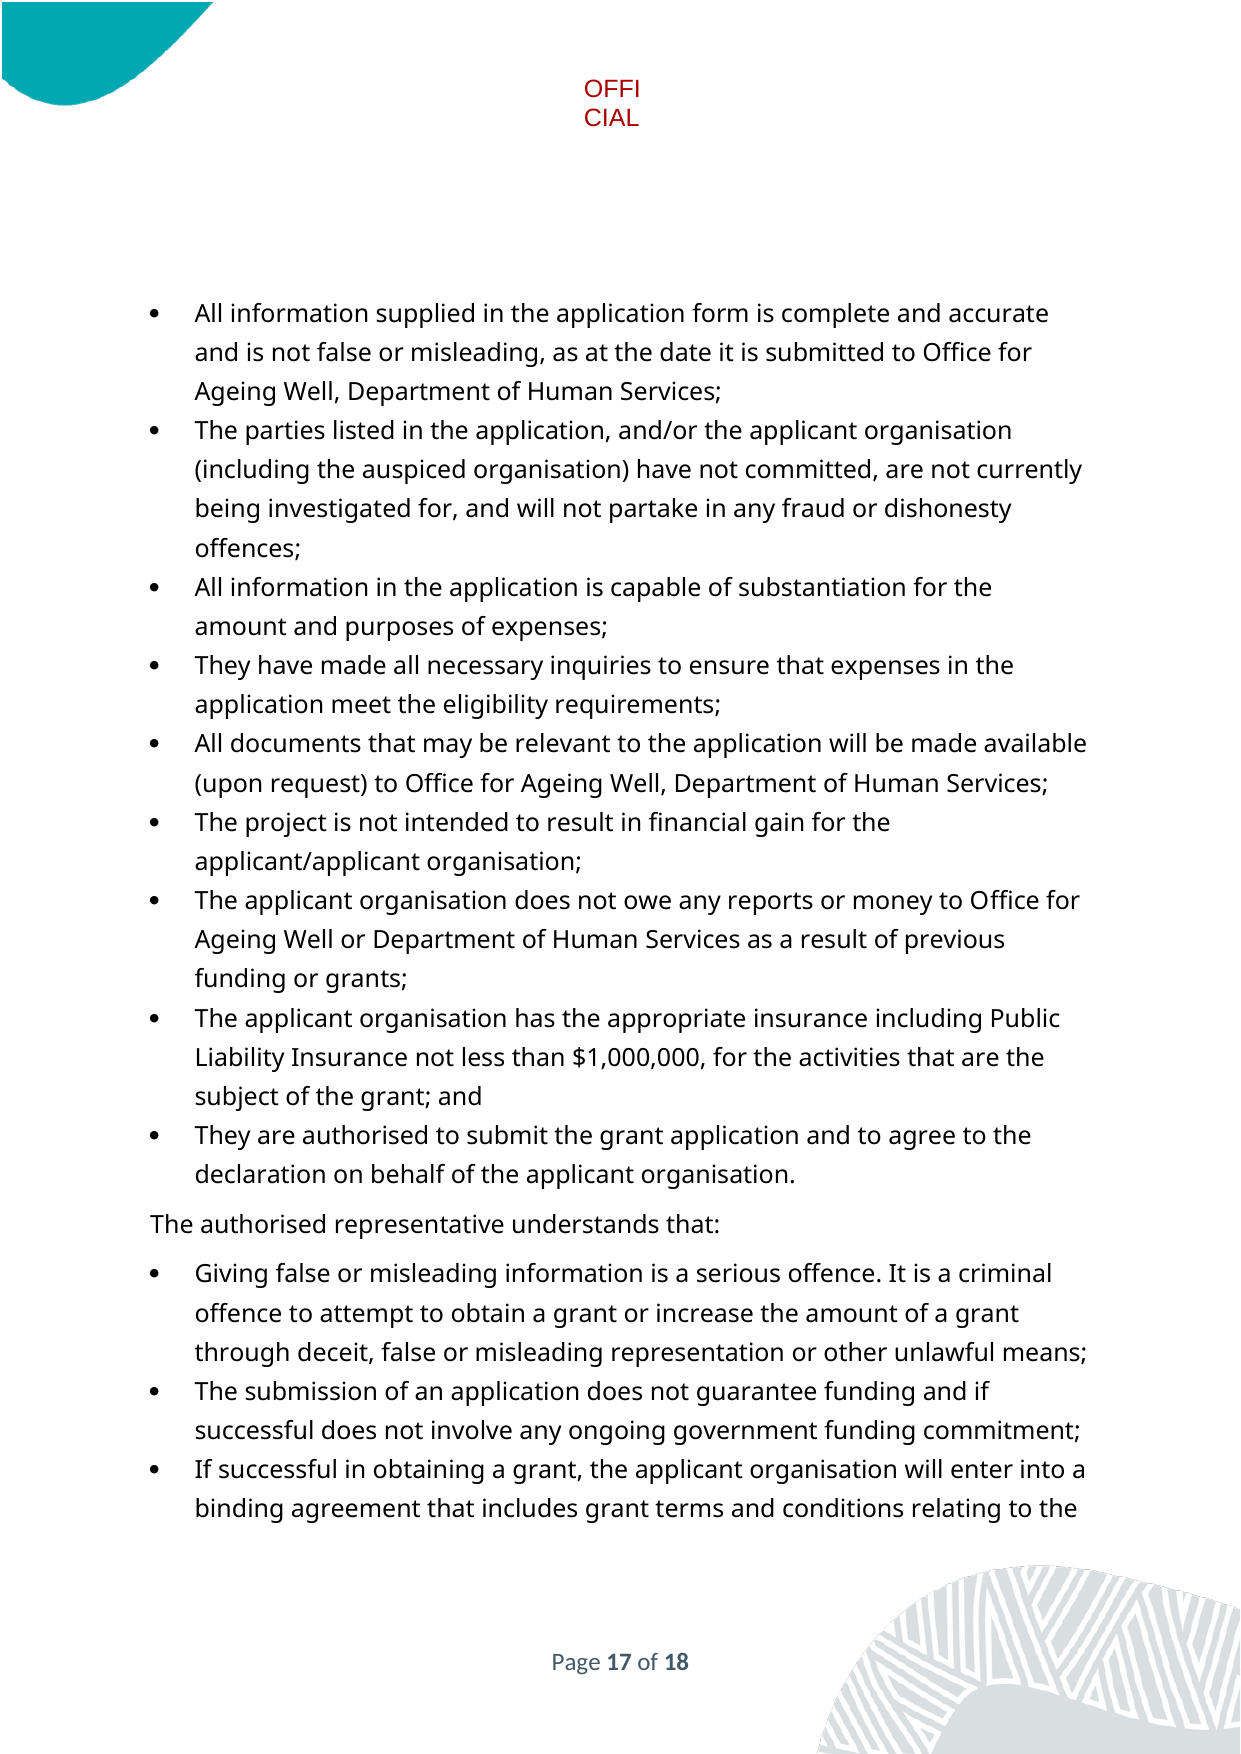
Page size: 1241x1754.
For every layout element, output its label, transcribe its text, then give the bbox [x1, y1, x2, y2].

list The applicant organisation does not owe any reports or money to Oﬃce for Ageing Well or Department of Human Services as a result of previous funding or grants; [150, 883, 1090, 995]
list All information supplied in the application form is complete and accurate and is not false or misleading, as at the date it is submitted to Office for Ageing Well, Department of Human Services; [150, 295, 1090, 408]
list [150, 1452, 1090, 1525]
list The project is not intended to result in financial gain for the applicant/applicant organisation; [150, 804, 1090, 878]
list They are authorised to submit the grant application and to agree to the declaration on behalf of the applicant organisation. [150, 1118, 1090, 1191]
picture [2, 2, 1241, 1754]
text The authorised representative understands that: [150, 1207, 1090, 1241]
list They have made all necessary inquiries to ensure that expenses in the application meet the eligibility requirements; [150, 648, 1090, 721]
list The applicant organisation has the appropriate insurance including Public Liability Insurance not less than $1,000,000, for the activities that are the subject of the grant; and [150, 1000, 1090, 1113]
list The parties listed in the application, and/or the applicant organisation (including the auspiced organisation) have not committed, are not currently being investigated for, and will not partake in any fraud or dishonesty offences; [150, 413, 1090, 564]
list All information in the application is capable of substantiation for the amount and purposes of expenses; [150, 569, 1090, 643]
list The submission of an application does not guarantee funding and if successful does not involve any ongoing government funding commitment; [150, 1374, 1090, 1447]
list Giving false or misleading information is a serious offence. It is a criminal offence to attempt to obtain a grant or increase the amount of a grant through deceit, false or misleading representation or other unlawful means; [150, 1256, 1090, 1368]
list All documents that may be relevant to the application will be made available (upon request) to Office for Ageing Well, Department of Human Services; [150, 726, 1090, 799]
